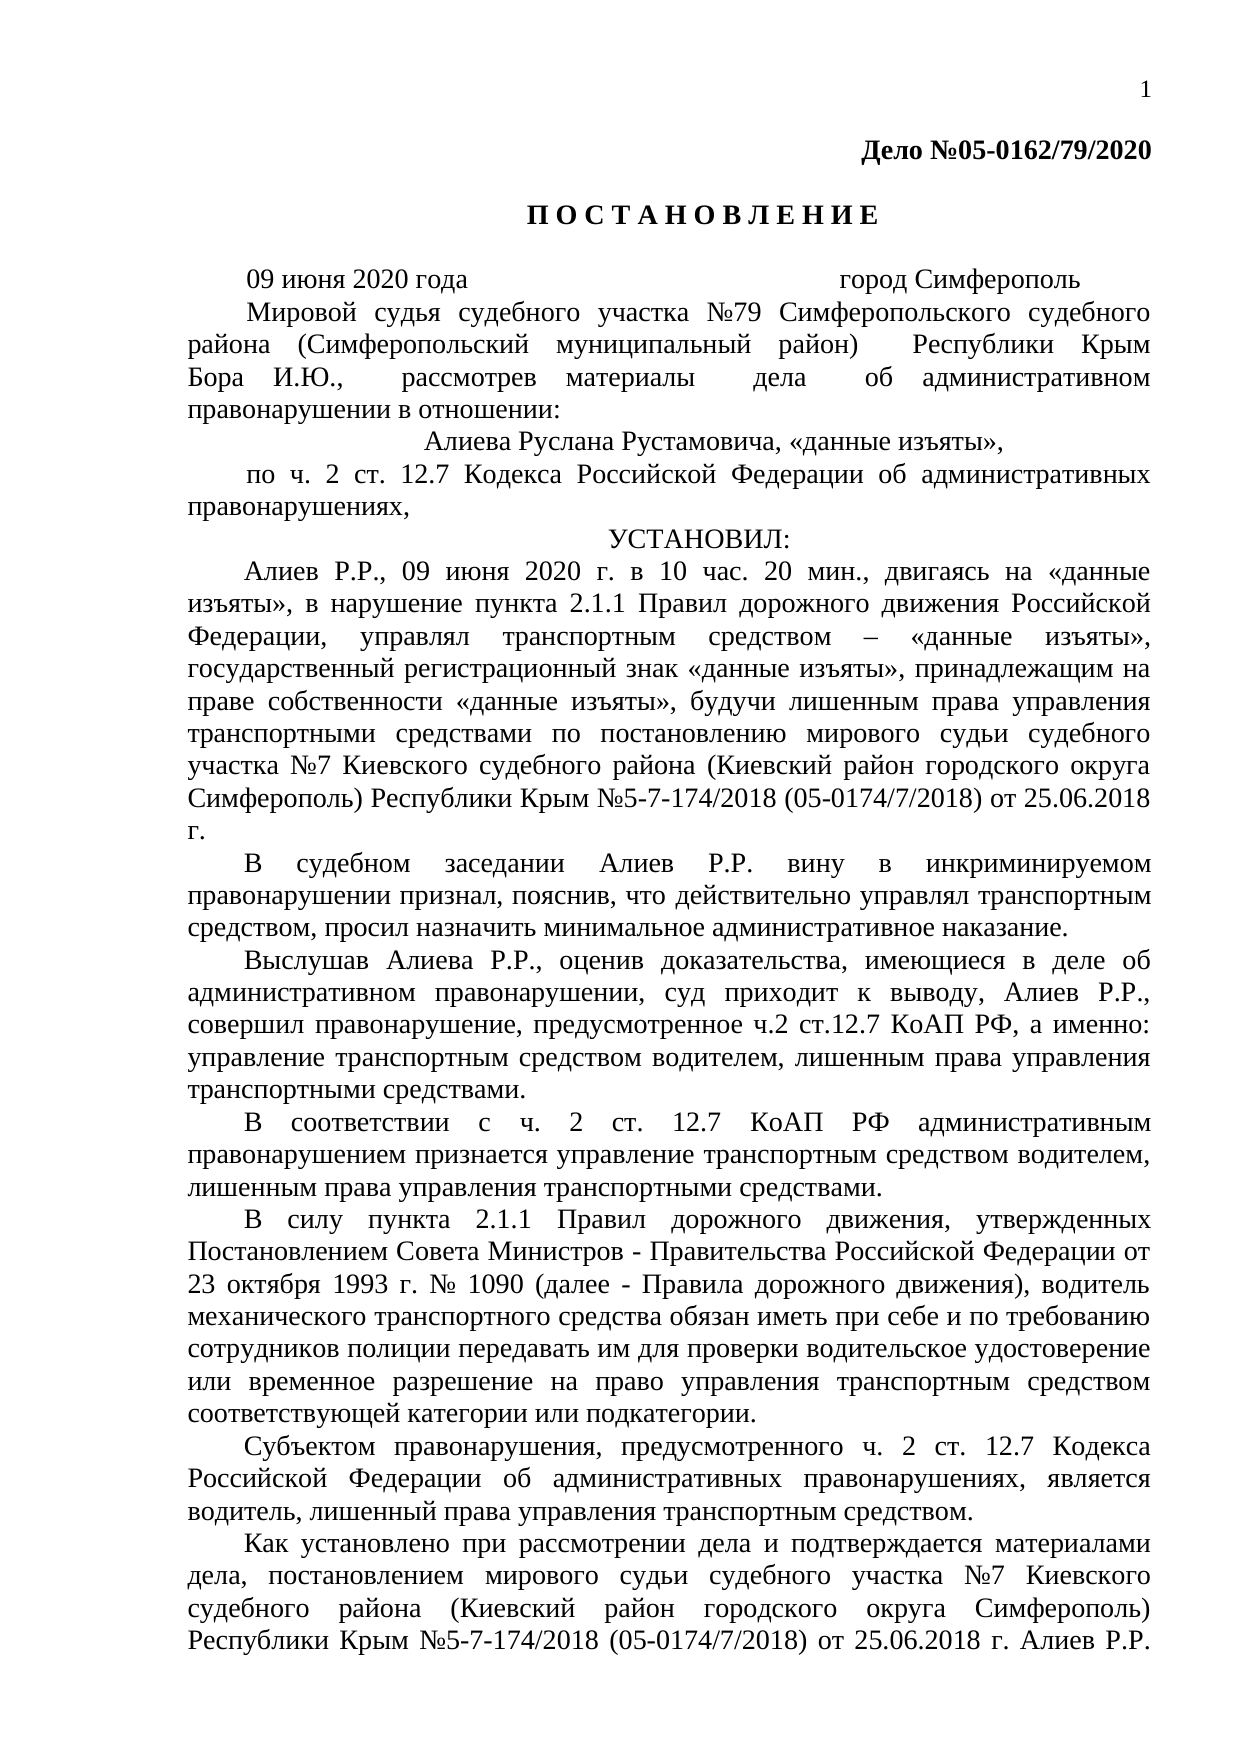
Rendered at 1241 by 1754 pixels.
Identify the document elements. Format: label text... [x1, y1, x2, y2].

text В соответствии с ч. 2 ст. 12.7 КоАП РФ административным правонарушением признается управление транспортным средством водителем, лишенным права управления транспортными средствами. [187, 1105, 1152, 1202]
text В силу пункта 2.1.1 Правил дорожного движения, утвержденных Постановлением Совета Министров - Правительства Российской Федерации от 23 октября 1993 г. № 1090 (далее - Правила дорожного движения), водитель механического транспортного средства обязан иметь при себе и по требованию сотрудников полиции передавать им для проверки водительское удостоверение или временное разрешение на право управления транспортным средством соответствующей категории или подкатегории. [187, 1202, 1152, 1429]
text Дело №05-0162/79/2020 [187, 133, 1152, 165]
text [187, 1526, 1152, 1656]
text В судебном заседании Алиев Р.Р. вину в инкриминируемом правонарушении признал, пояснив, что действительно управлял транспортным средством, просил назначить минимальное административное наказание. [187, 846, 1152, 943]
text УСТАНОВИЛ: [187, 522, 1152, 554]
text Мировой судья судебного участка №79 Симферопольского судебного района (Симферопольский муниципальный район) Республики Крым Бора И.Ю., рассмотрев материалы дела об административном правонарушении в отношении: [187, 295, 1152, 424]
text Алиева Руслана Рустамовича, «данные изъяты», [423, 424, 1152, 457]
text Выслушав Алиева Р.Р., оценив доказательства, имеющиеся в деле об административном правонарушении, суд приходит к выводу, Алиев Р.Р., совершил правонарушение, предусмотренное ч.2 ст.12.7 КоАП РФ, а именно: управление транспортным средством водителем, лишенным права управления транспортными средствами. [187, 943, 1152, 1105]
text Субъектом правонарушения, предусмотренного ч. 2 ст. 12.7 Кодекса Российской Федерации об административных правонарушениях, является водитель, лишенный права управления транспортным средством. [187, 1429, 1152, 1526]
text П О С Т А Н О В Л Е Н И Е [187, 198, 1152, 230]
text Алиев Р.Р., 09 июня 2020 г. в 10 час. 20 мин., двигаясь на «данные изъяты», в нарушение пункта 2.1.1 Правил дорожного движения Российской Федерации, управлял транспортным средством – «данные изъяты», государственный регистрационный знак «данные изъяты», принадлежащим на праве собственности «данные изъяты», будучи лишенным права управления транспортными средствами по постановлению мирового судьи судебного участка №7 Киевского судебного района (Киевский район городского округа Симферополь) Республики Крым №5-7-174/2018 (05-0174/7/2018) от 25.06.2018 г. [187, 554, 1152, 846]
text по ч. 2 ст. 12.7 Кодекса Российской Федерации об административных правонарушениях, [187, 457, 1152, 522]
text 09 июня 2020 года город Симферополь [187, 262, 1152, 295]
